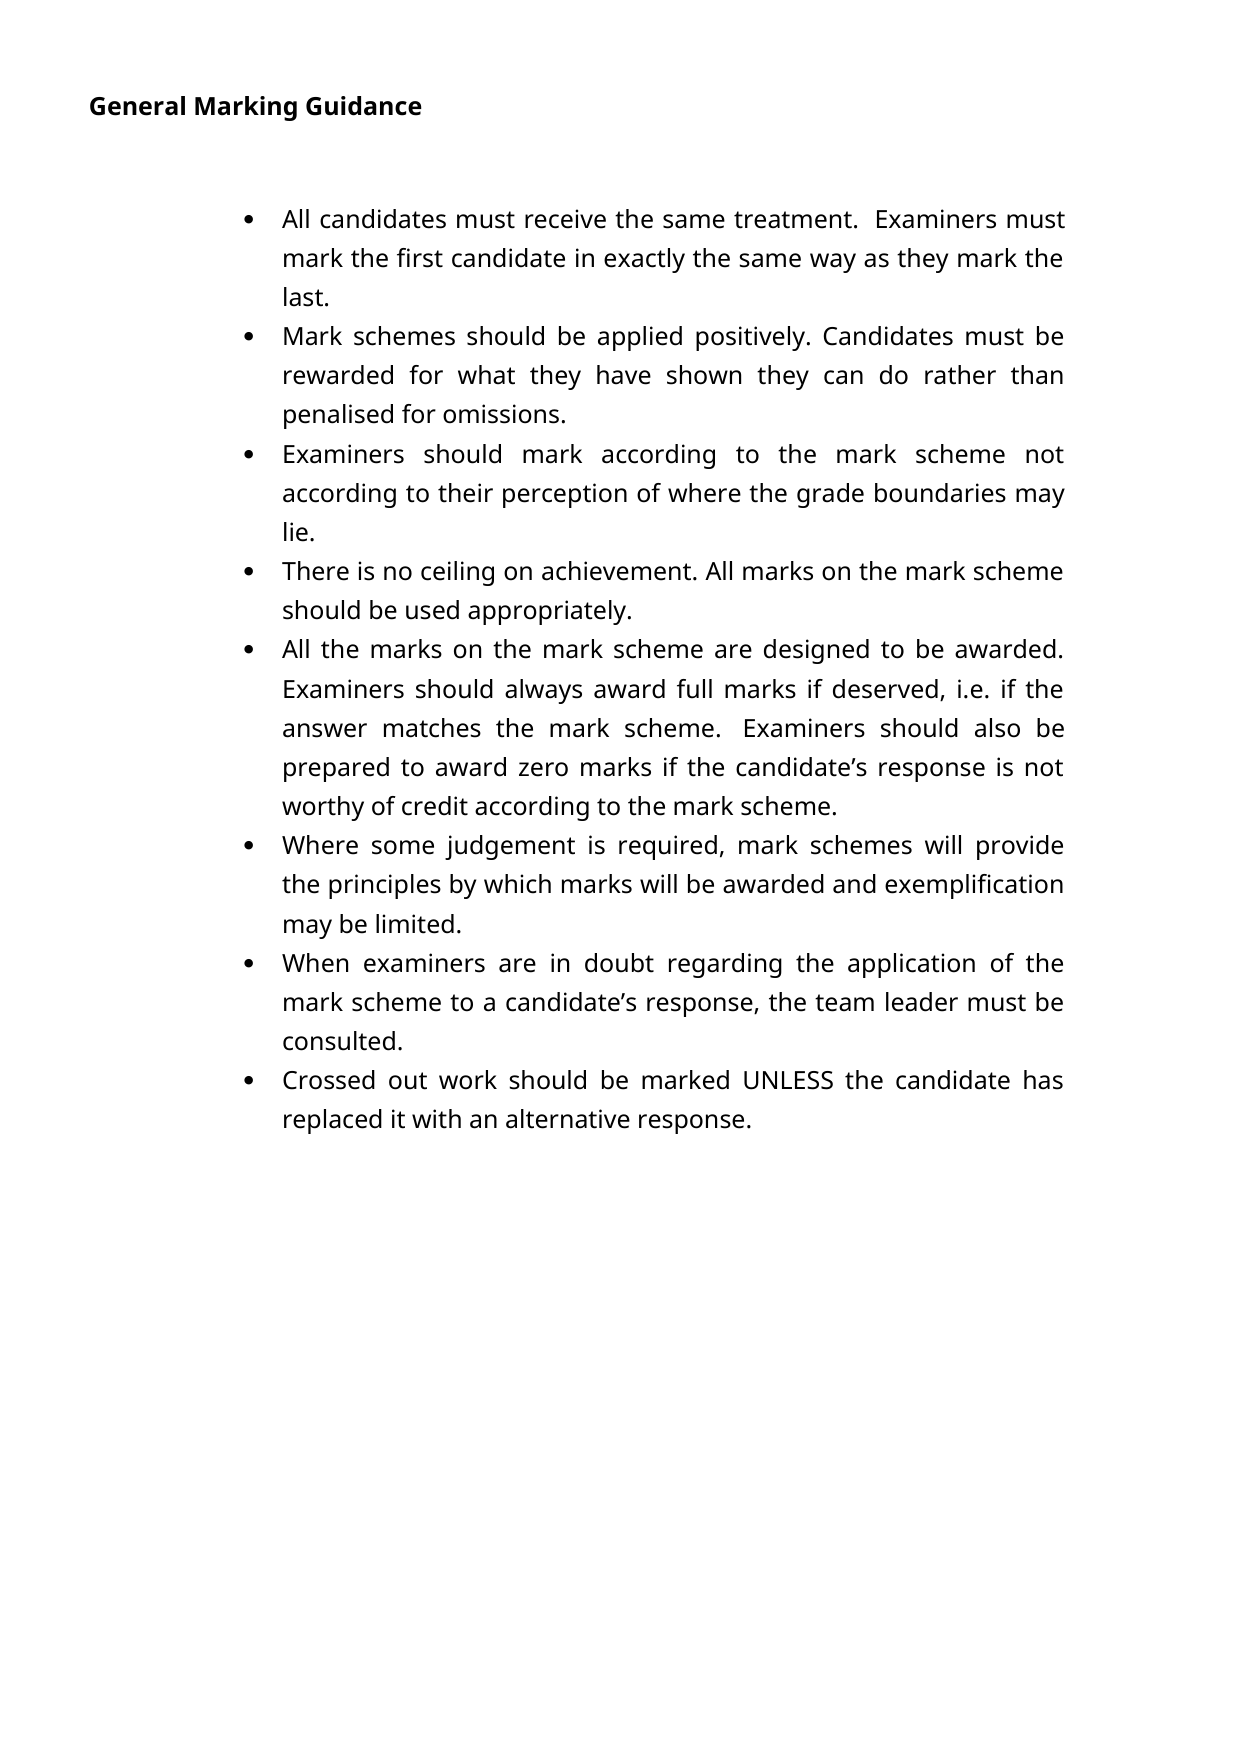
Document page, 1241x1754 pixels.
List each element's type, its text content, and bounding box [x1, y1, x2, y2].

text General Marking Guidance [89, 89, 1109, 123]
list All candidates must receive the same treatment. Examiners must mark the first candidate in exactly the same way as they mark the last. [244, 201, 1065, 314]
list When examiners are in doubt regarding the application of the mark scheme to a candidate’s response, the team leader must be consulted. [244, 945, 1065, 1058]
list Crossed out work should be marked UNLESS the candidate has replaced it with an alternative response. [244, 1063, 1065, 1136]
list Examiners should mark according to the mark scheme not according to their perception of where the grade boundaries may lie. [244, 436, 1065, 549]
list Where some judgement is required, mark schemes will provide the principles by which marks will be awarded and exemplification may be limited. [244, 828, 1065, 940]
list There is no ceiling on achievement. All marks on the mark scheme should be used appropriately. [244, 554, 1065, 627]
list Mark schemes should be applied positively. Candidates must be rewarded for what they have shown they can do rather than penalised for omissions. [244, 319, 1065, 431]
list All the marks on the mark scheme are designed to be awarded. Examiners should always award full marks if deserved, i.e. if the answer matches the mark scheme. Examiners should also be prepared to award zero marks if the candidate’s response is not worthy of credit according to the mark scheme. [244, 632, 1065, 823]
